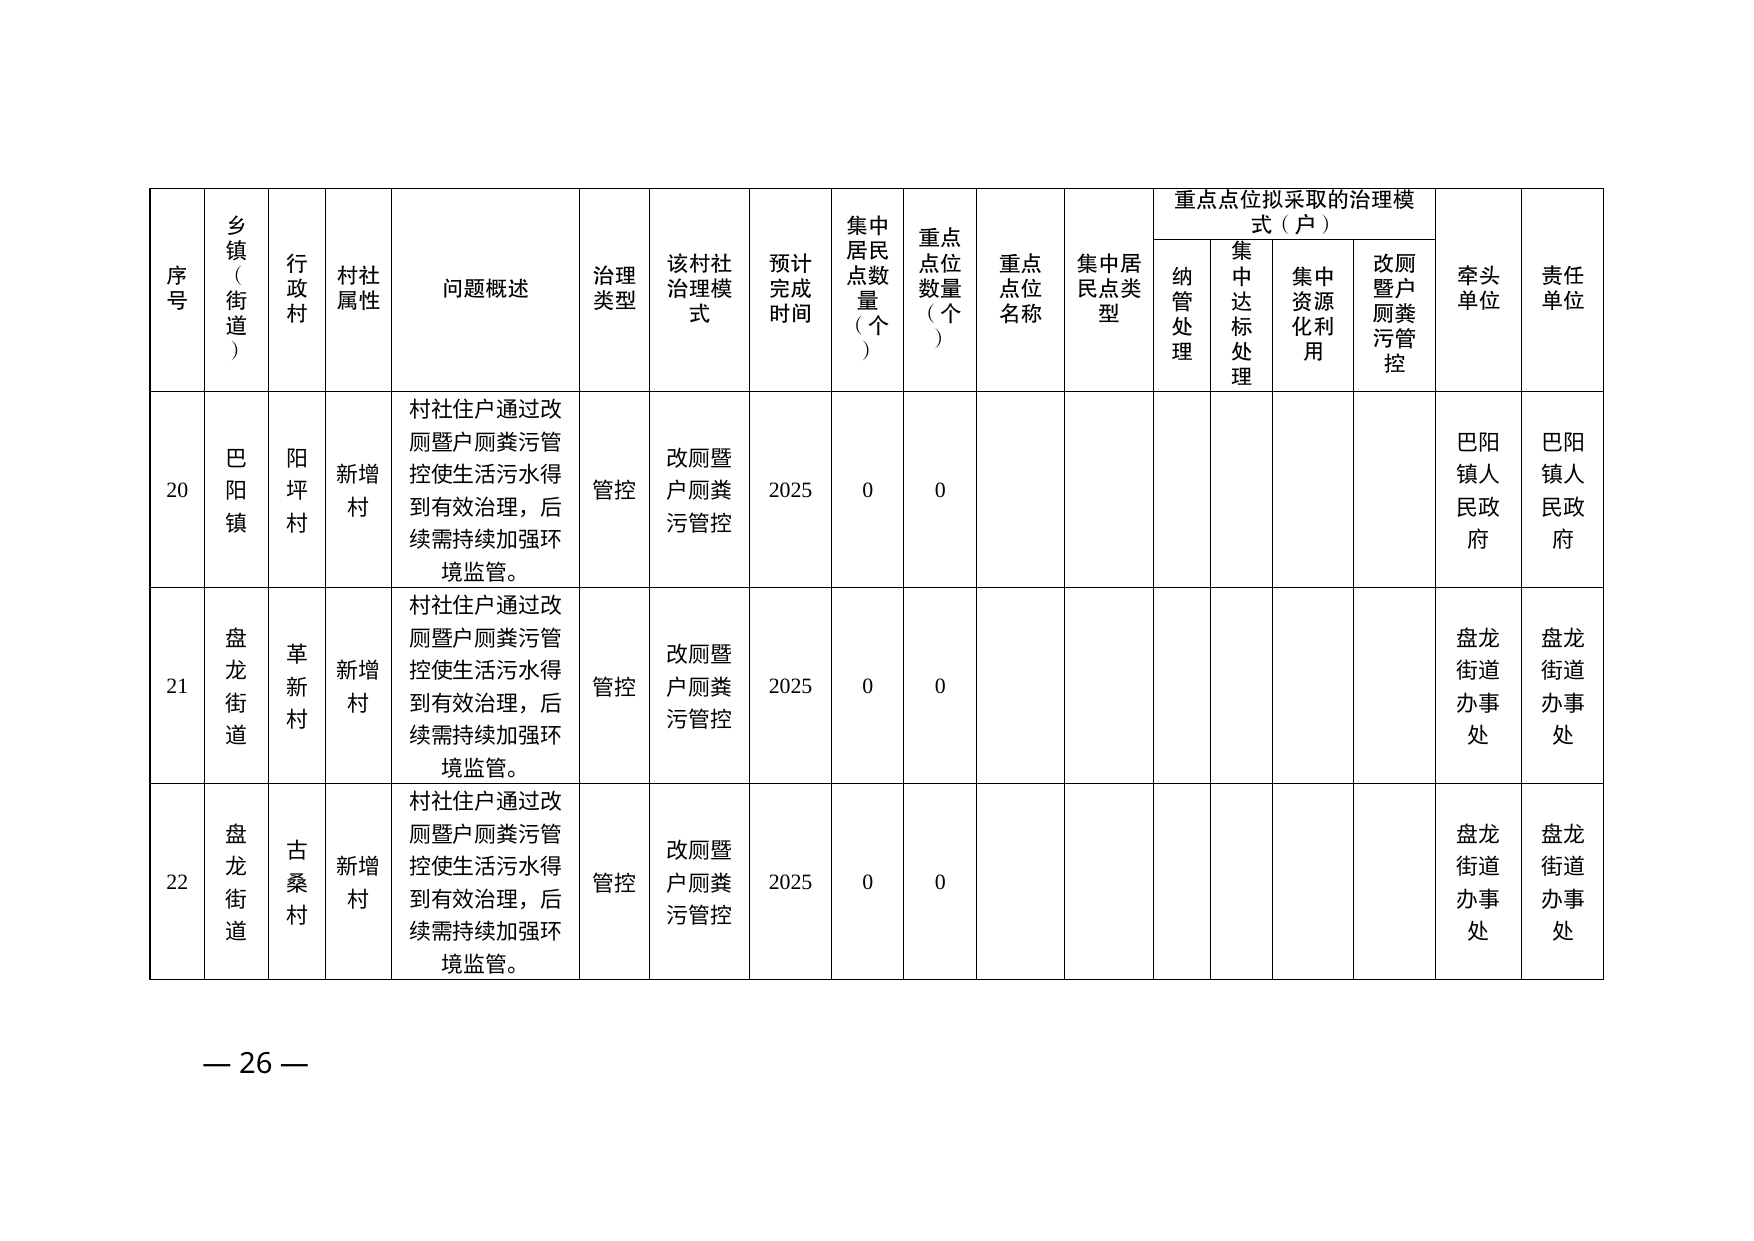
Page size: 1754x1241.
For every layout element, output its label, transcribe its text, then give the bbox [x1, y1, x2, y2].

table_cell 集中达标处理 [1211, 240, 1272, 391]
table_cell [1154, 588, 1210, 783]
table_cell 村社住户通过改厕暨户厕粪污管控使生活污水得到有效治理，后续需持续加强环境监管。 [392, 392, 579, 587]
table_cell 管控 [580, 392, 649, 587]
table_cell [977, 392, 1064, 587]
table_cell 2025 [750, 588, 831, 783]
table_header 预计完成时间 [750, 189, 831, 391]
table_cell 盘龙街道办事处 [1522, 784, 1603, 979]
table_cell [1211, 784, 1272, 979]
table_cell 管控 [580, 588, 649, 783]
table_cell [1065, 784, 1153, 979]
table_cell [1065, 588, 1153, 783]
table_cell 村社住户通过改厕暨户厕粪污管控使生活污水得到有效治理，后续需持续加强环境监管。 [392, 588, 579, 783]
table_cell [1354, 588, 1435, 783]
table_cell 0 [832, 392, 903, 587]
table_cell 22 [151, 784, 204, 979]
table_cell [1211, 588, 1272, 783]
table_header 重点点位数量（个） [904, 189, 976, 391]
table_cell 盘龙街道 [205, 784, 268, 979]
table_header 治理类型 [580, 189, 649, 391]
table_cell [1211, 392, 1272, 587]
table_cell 2025 [750, 392, 831, 587]
table_cell 集中资源化利用 [1273, 240, 1353, 391]
table_header 序号 [151, 189, 204, 391]
table_header 牵头单位 [1436, 189, 1521, 391]
table_cell 改厕暨户厕粪污管控 [1354, 240, 1435, 391]
table_cell [1154, 784, 1210, 979]
table_cell 改厕暨户厕粪污管控 [650, 392, 749, 587]
table_header 重点点位名称 [977, 189, 1064, 391]
table_header 问题概述 [392, 189, 579, 391]
table_cell [977, 588, 1064, 783]
table_cell 革新村 [269, 588, 325, 783]
table_cell 0 [832, 588, 903, 783]
table_cell 巴阳镇人民政府 [1522, 392, 1603, 587]
table_cell [977, 784, 1064, 979]
table_cell 新增村 [326, 784, 391, 979]
table_cell 盘龙街道办事处 [1436, 784, 1521, 979]
table_cell 管控 [580, 784, 649, 979]
table_header 集中居民点数量（个） [832, 189, 903, 391]
table_cell [1273, 588, 1353, 783]
table_header 该村社治理模式 [650, 189, 749, 391]
table_cell 新增村 [326, 392, 391, 587]
table_header 集中居民点类型 [1065, 189, 1153, 391]
table_cell 改厕暨户厕粪污管控 [650, 784, 749, 979]
table_header 村社属性 [326, 189, 391, 391]
table_cell 改厕暨户厕粪污管控 [650, 588, 749, 783]
table_cell 20 [151, 392, 204, 587]
table_cell [1273, 784, 1353, 979]
table_header 乡镇（街道） [205, 189, 268, 391]
table_cell 阳坪村 [269, 392, 325, 587]
table_cell 0 [832, 784, 903, 979]
table_header 责任单位 [1522, 189, 1603, 391]
table_cell 0 [904, 392, 976, 587]
table_cell 盘龙街道 [205, 588, 268, 783]
table_cell [1354, 392, 1435, 587]
table_cell 古桑村 [269, 784, 325, 979]
table_cell 巴阳镇人民政府 [1436, 392, 1521, 587]
table_cell [1354, 784, 1435, 979]
table_cell [1273, 392, 1353, 587]
table_cell [1065, 392, 1153, 587]
table_cell 巴阳镇 [205, 392, 268, 587]
table_cell 21 [151, 588, 204, 783]
table_header 行政村 [269, 189, 325, 391]
table_cell 盘龙街道办事处 [1522, 588, 1603, 783]
table_cell 村社住户通过改厕暨户厕粪污管控使生活污水得到有效治理，后续需持续加强环境监管。 [392, 784, 579, 979]
table_cell 0 [904, 588, 976, 783]
table_cell [1154, 392, 1210, 587]
table_cell 2025 [750, 784, 831, 979]
table_header 重点点位拟采取的治理模式（户） [1154, 189, 1435, 239]
table_cell 新增村 [326, 588, 391, 783]
table_cell 0 [904, 784, 976, 979]
table_cell 盘龙街道办事处 [1436, 588, 1521, 783]
table_cell 纳管处理 [1154, 240, 1210, 391]
